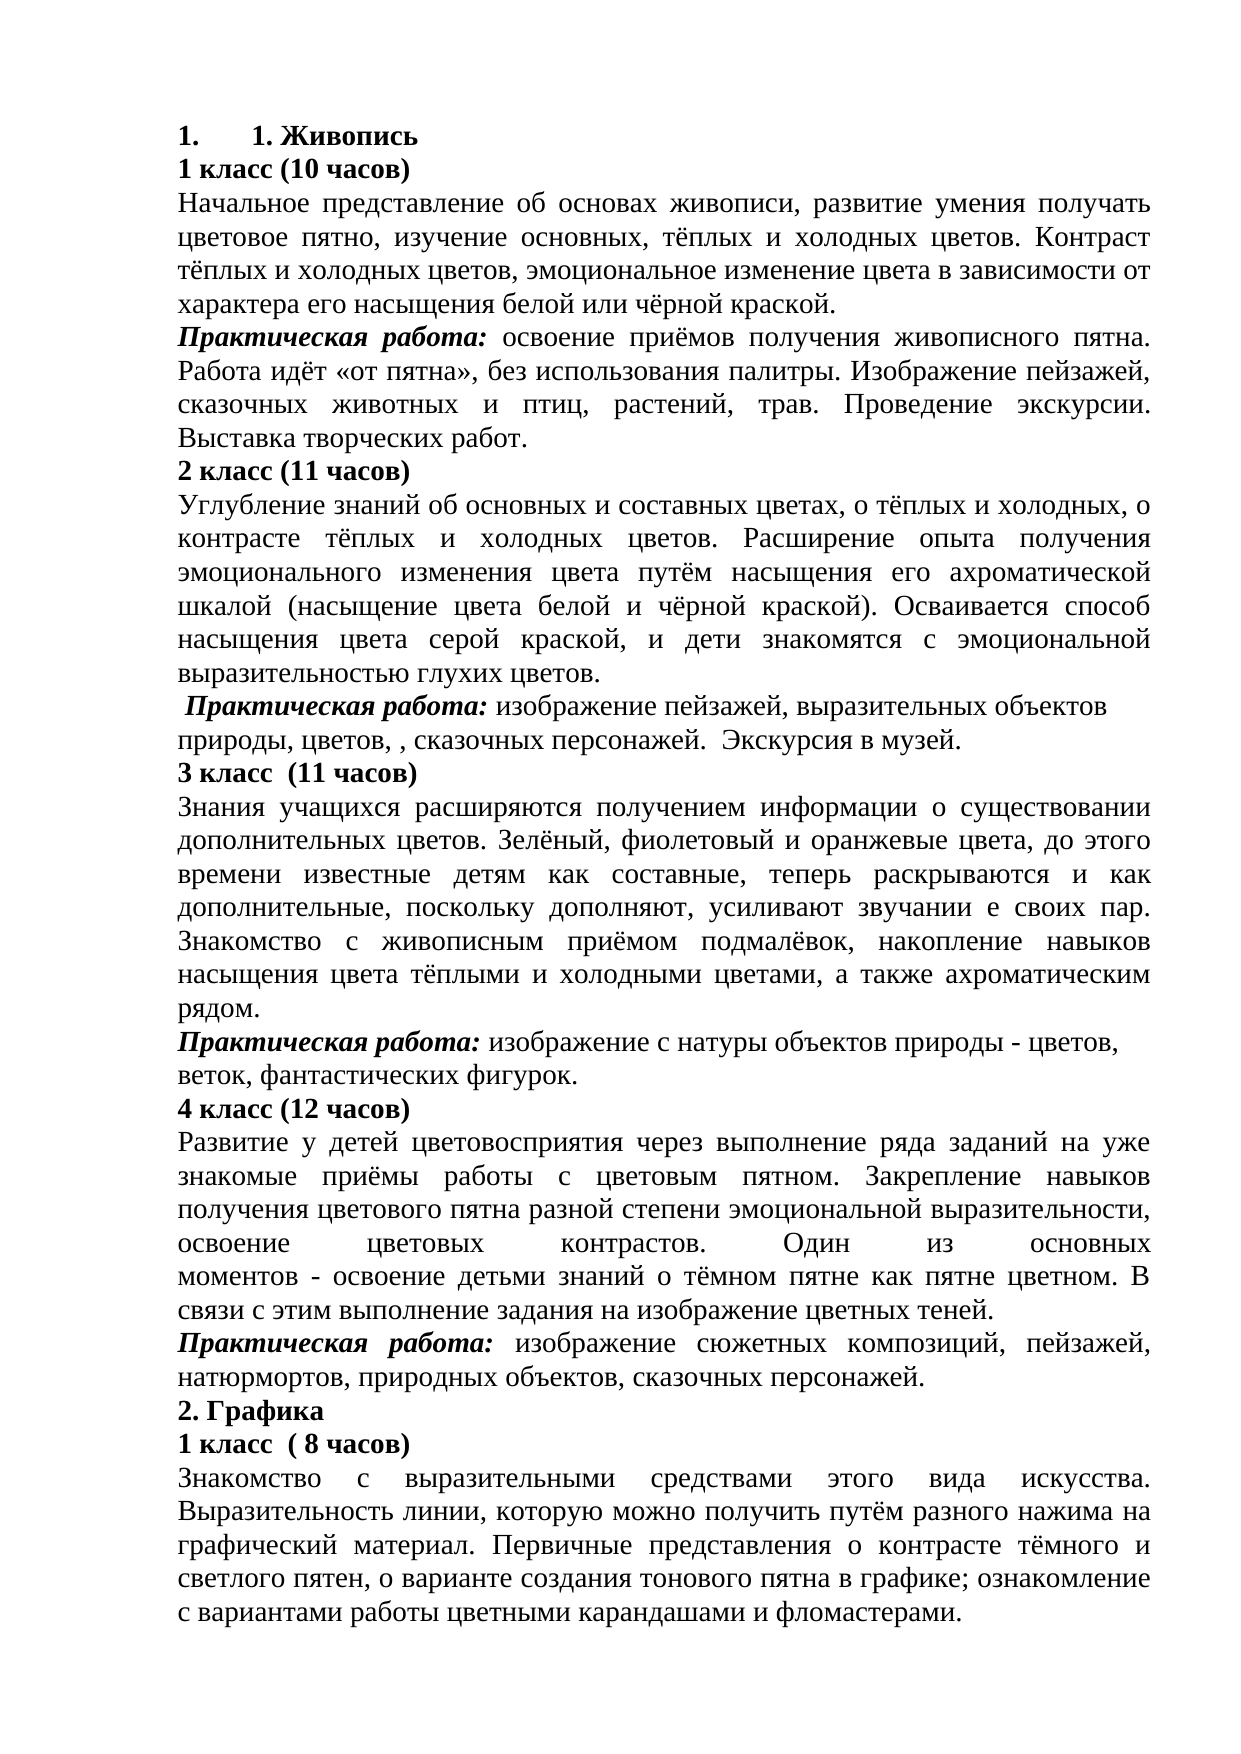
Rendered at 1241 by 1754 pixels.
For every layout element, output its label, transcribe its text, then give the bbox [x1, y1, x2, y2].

list 1. Живопись [177, 118, 1152, 152]
text Знания учащихся расширяются получением информации о существовании дополнительных цветов. Зелёный, фиолетовый и оранжевые цвета, до этого времени известные детям как составные, теперь раскрываются и как дополнительные, поскольку дополняют, усиливают звучании е своих пар. Знакомство с живописным приёмом подмалёвок, накопление навыков насыщения цвета тёплыми и холодными цветами, а также ахроматическим рядом. [177, 789, 1152, 1024]
text Практическая работа: изображение с натуры объектов природы - цветов, веток, фантастических фигурок. [177, 1024, 1152, 1091]
text Начальное представление об основах живописи, развитие умения получать цветовое пятно, изучение основных, тёплых и холодных цветов. Контраст тёплых и холодных цветов, эмоциональное изменение цвета в зависимости от характера его насыщения белой или чёрной краской. [177, 185, 1152, 319]
text Практическая работа: изображение сюжетных композиций, пейзажей, натюрмортов, природных объектов, сказочных персонажей. [177, 1326, 1152, 1393]
text 1 класс ( 8 часов) [177, 1426, 1152, 1460]
text Знакомство с выразительными средствами этого вида искусства. Выразительность линии, которую можно получить путём разного нажима на графический материал. Первичные представления о контрасте тёмного и светлого пятен, о варианте создания тонового пятна в графике; ознакомление с вариантами работы цветными карандашами и фломастерами. [177, 1460, 1152, 1627]
text Развитие у детей цветовосприятия через выполнение ряда заданий на уже знакомые приёмы работы с цветовым пятном. Закрепление навыков получения цветового пятна разной степени эмоциональной выразительности, освоение цветовых контрастов. Один из основных моментов - освоение детьми знаний о тёмном пятне как пятне цветном. В связи с этим выполнение задания на изображение цветных теней. [177, 1124, 1152, 1326]
text 3 класс (11 часов) [177, 755, 1152, 789]
text Практическая работа: изображение пейзажей, выразительных объектов природы, цветов, , сказочных персонажей. Экскурсия в музей. [177, 688, 1152, 755]
text Практическая работа: освоение приёмов получения живописного пятна. Работа идёт «от пятна», без использования палитры. Изображение пейзажей, сказочных животных и птиц, растений, трав. Проведение экскурсии. Выставка творческих работ. [177, 319, 1152, 453]
text 2 класс (11 часов) [177, 453, 1152, 487]
text 4 класс (12 часов) [177, 1091, 1152, 1124]
text Углубление знаний об основных и составных цветах, о тёплых и холодных, о контрасте тёплых и холодных цветов. Расширение опыта получения эмоционального изменения цвета путём насыщения его ахроматической шкалой (насыщение цвета белой и чёрной краской). Осваивается способ насыщения цвета серой краской, и дети знакомятся с эмоциональной выразительностью глухих цветов. [177, 487, 1152, 688]
text 2. Графика [177, 1393, 1152, 1426]
list 1 класс (10 часов) [177, 152, 1152, 185]
